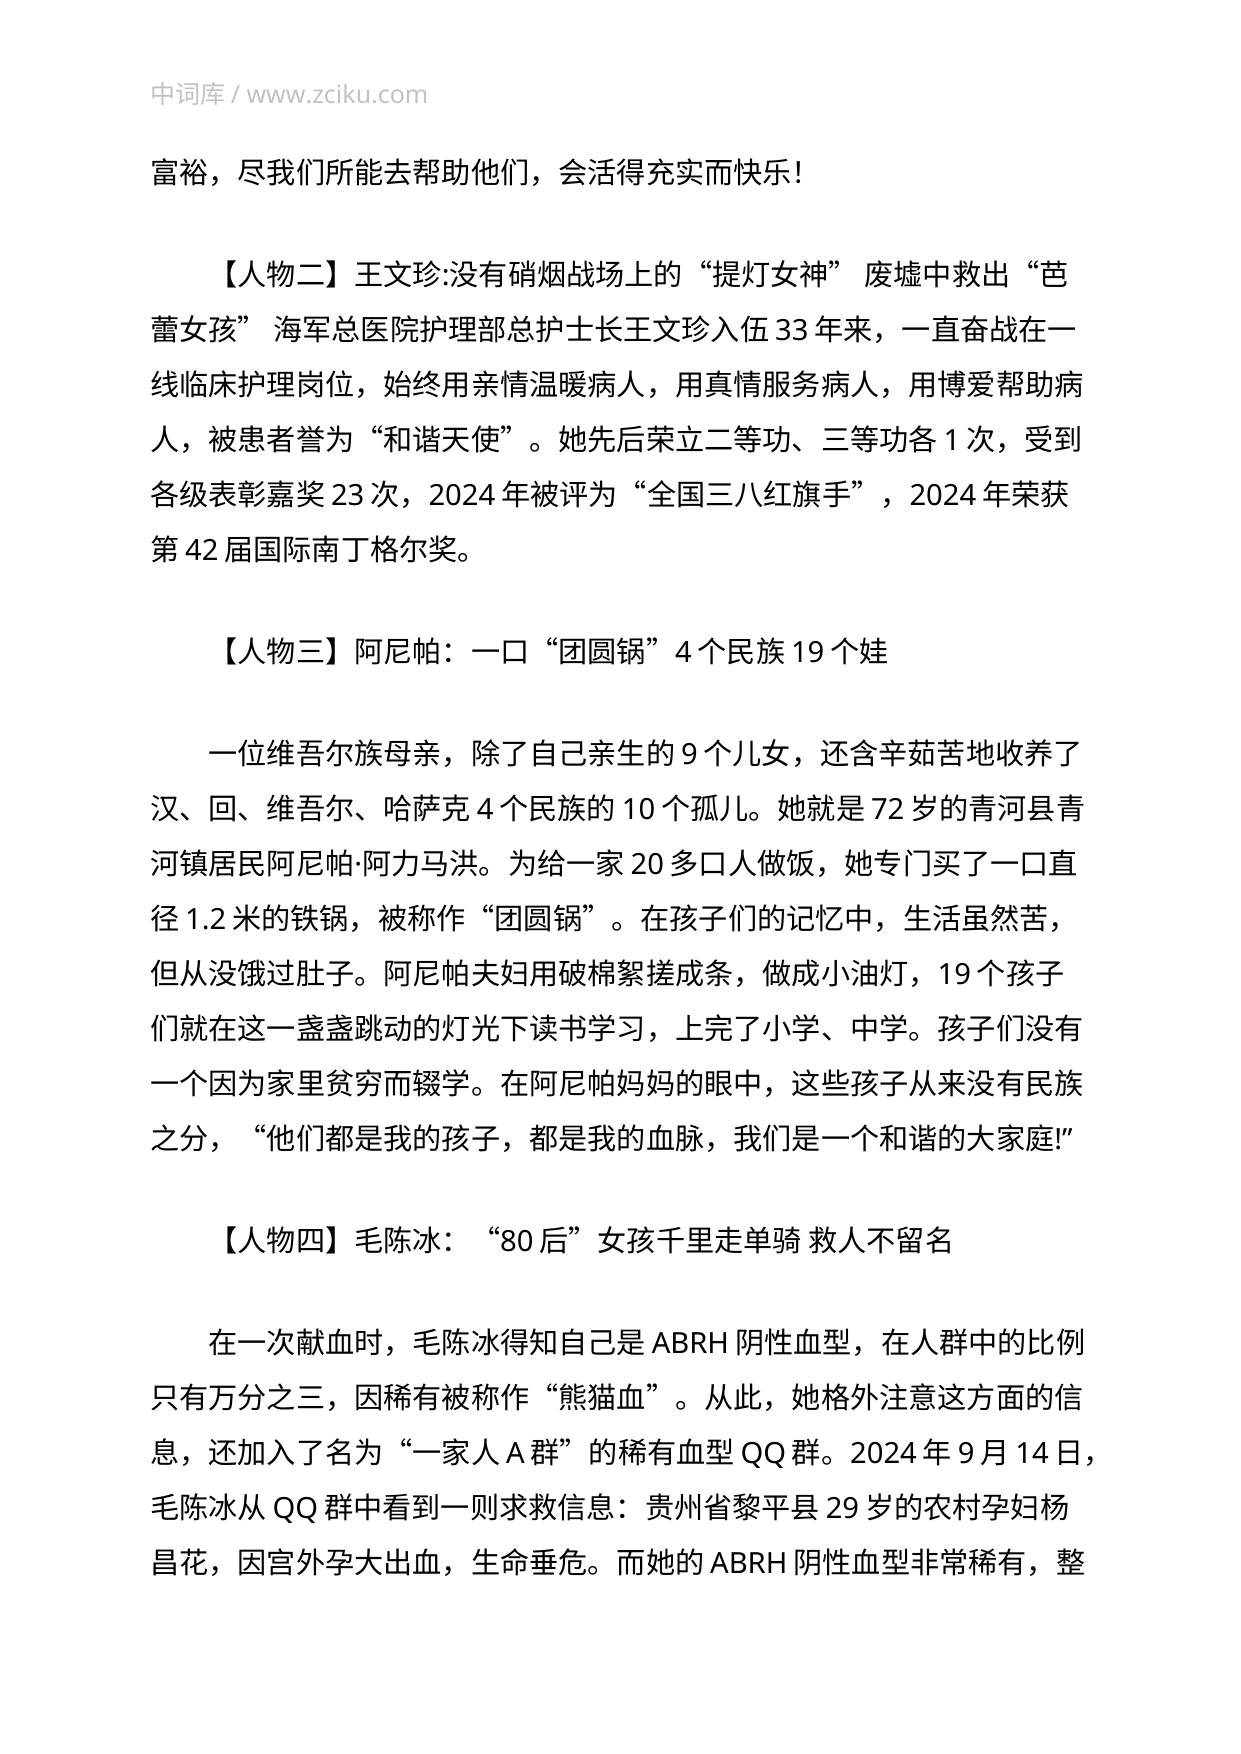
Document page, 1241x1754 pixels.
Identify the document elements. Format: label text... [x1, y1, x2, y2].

text 【人物三】阿尼帕：一口“团圆锅”4个民族19个娃 [150, 629, 1090, 671]
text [150, 1319, 1090, 1582]
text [150, 150, 1090, 192]
text 一位维吾尔族母亲，除了自己亲生的9个儿女，还含辛茹苦地收养了汉、回、维吾尔、哈萨克4个民族的10个孤儿。她就是72岁的青河县青河镇居民阿尼帕·阿力马洪。为给一家20多口人做饭，她专门买了一口直径1.2米的铁锅，被称作“团圆锅”。在孩子们的记忆中，生活虽然苦，但从没饿过肚子。阿尼帕夫妇用破棉絮搓成条，做成小油灯，19个孩子们就在这一盏盏跳动的灯光下读书学习，上完了小学、中学。孩子们没有一个因为家里贫穷而辍学。在阿尼帕妈妈的眼中，这些孩子从来没有民族之分，“他们都是我的孩子，都是我的血脉，我们是一个和谐的大家庭!” [150, 731, 1090, 1158]
text 【人物二】王文珍:没有硝烟战场上的“提灯女神” 废墟中救出“芭蕾女孩” 海军总医院护理部总护士长王文珍入伍33年来，一直奋战在一线临床护理岗位，始终用亲情温暖病人，用真情服务病人，用博爱帮助病人，被患者誉为“和谐天使”。她先后荣立二等功、三等功各1次，受到各级表彰嘉奖23次，2024年被评为“全国三八红旗手”，2024年荣获第42届国际南丁格尔奖。 [150, 252, 1090, 569]
text 【人物四】毛陈冰：“80后”女孩千里走单骑 救人不留名 [150, 1217, 1090, 1260]
